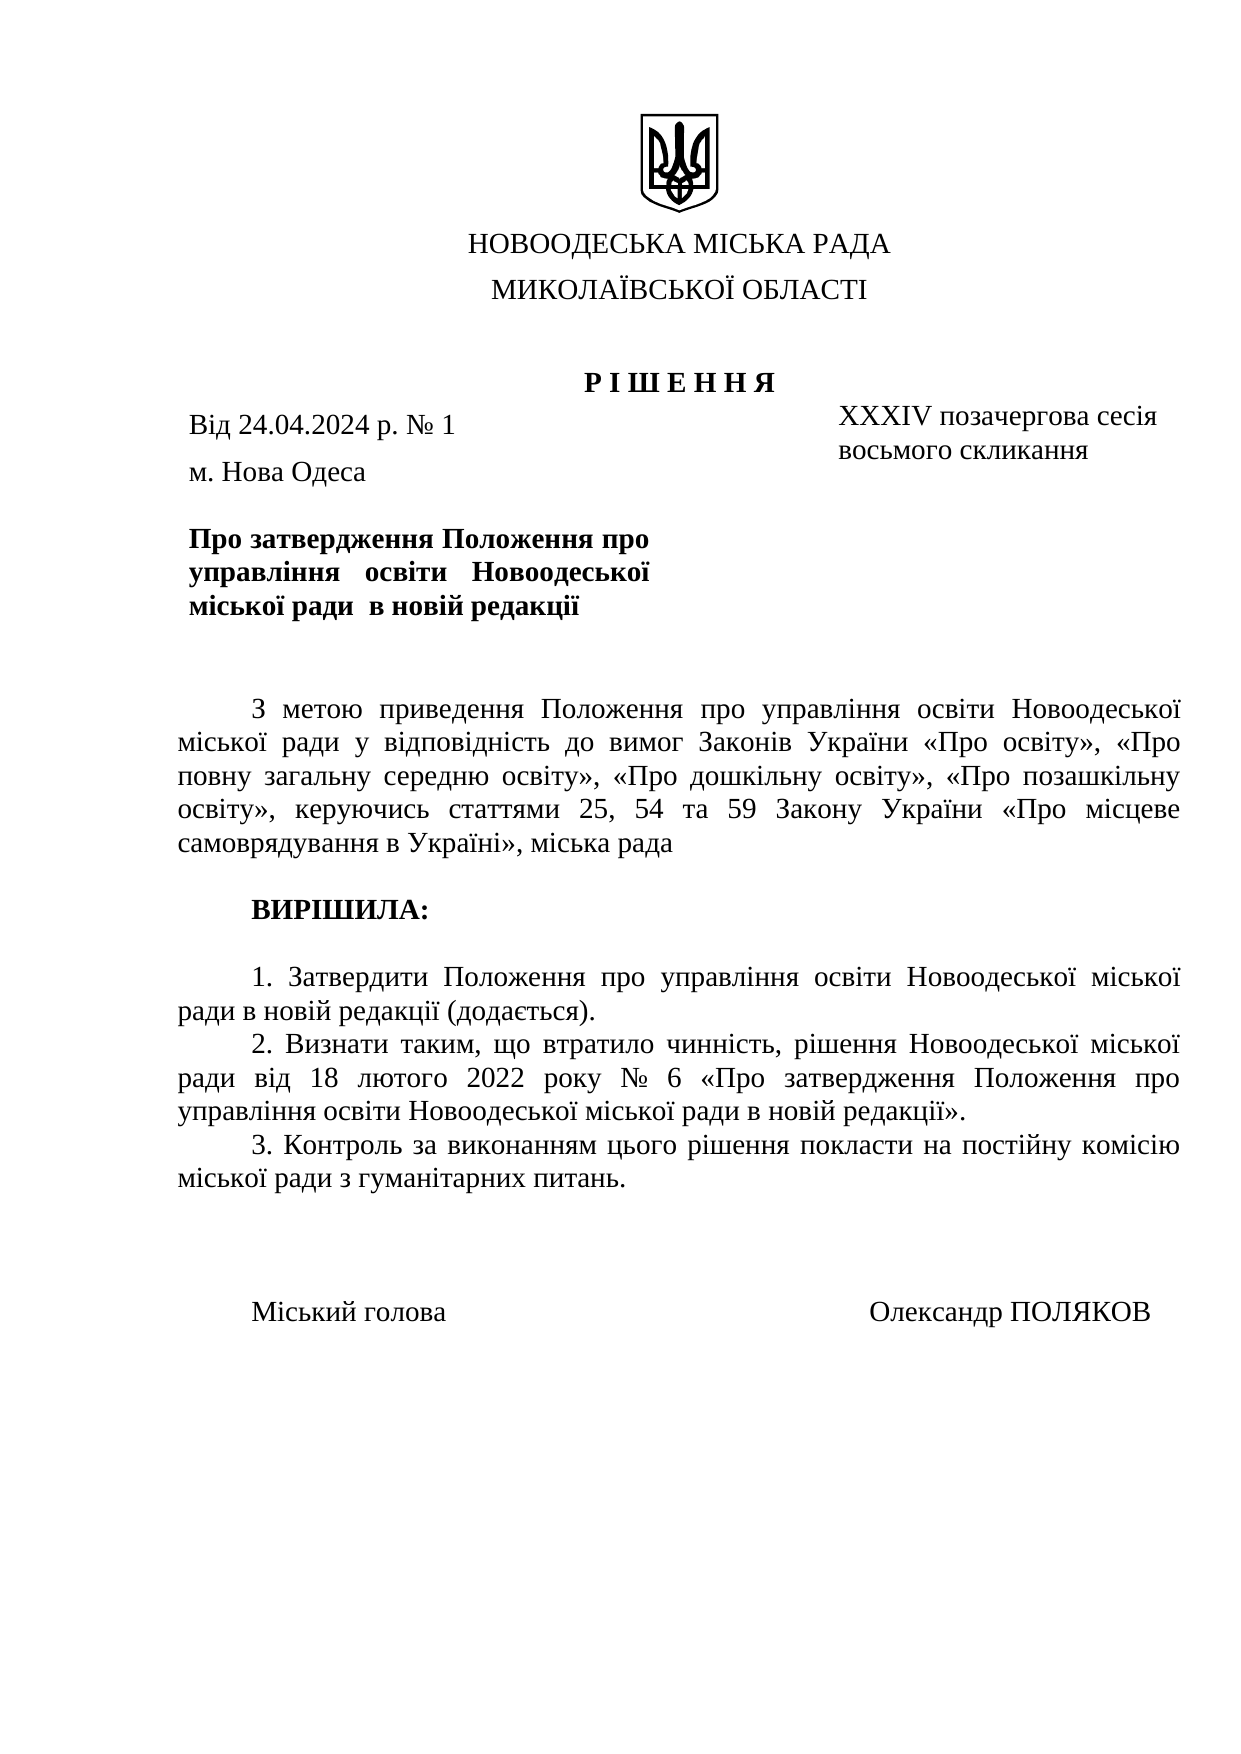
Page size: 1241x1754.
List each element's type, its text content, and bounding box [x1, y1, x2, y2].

table_header ХХХІV позачергова сесія восьмого скликання [827, 399, 1181, 487]
text МИКОЛАЇВСЬКОЇ ОБЛАСТІ [177, 273, 1181, 306]
text 1. Затвердити Положення про управління освіти Новоодеської міської ради в новій редакції (додається). [177, 959, 1181, 1026]
table_header Від 24.04.2024 р. № 1 м. Нова Одеса [177, 399, 827, 487]
text З метою приведення Положення про управління освіти Новоодеської міської ради у відповідність до вимог Законів України «Про освіту», «Про повну загальну середню освіту», «Про дошкільну освіту», «Про позашкільну освіту», керуючись статтями 25, 54 та 59 Закону України «Про місцеве самоврядування в Україні», міська рада [177, 691, 1181, 858]
text 3. Контроль за виконанням цього рішення покласти на постійну комісію міської ради з гуманітарних питань. [177, 1127, 1181, 1194]
text 2. Визнати таким, що втратило чинність, рішення Новоодеської міської ради від 18 лютого 2022 року № 6 «Про затвердження Положення про управління освіти Новоодеської міської ради в новій редакції». [177, 1026, 1181, 1127]
text Міський голова Олександр ПОЛЯКОВ [177, 1294, 1181, 1328]
picture [654, 136, 705, 185]
table_header Про затвердження Положення про управління освіти Новоодеської міської ради в новій редакції [177, 521, 661, 628]
subtitle Р І Ш Е Н Н Я [177, 365, 1181, 398]
text НОВООДЕСЬКА МІСЬКА РАДА [177, 227, 1181, 260]
text ВИРІШИЛА: [177, 892, 1181, 926]
